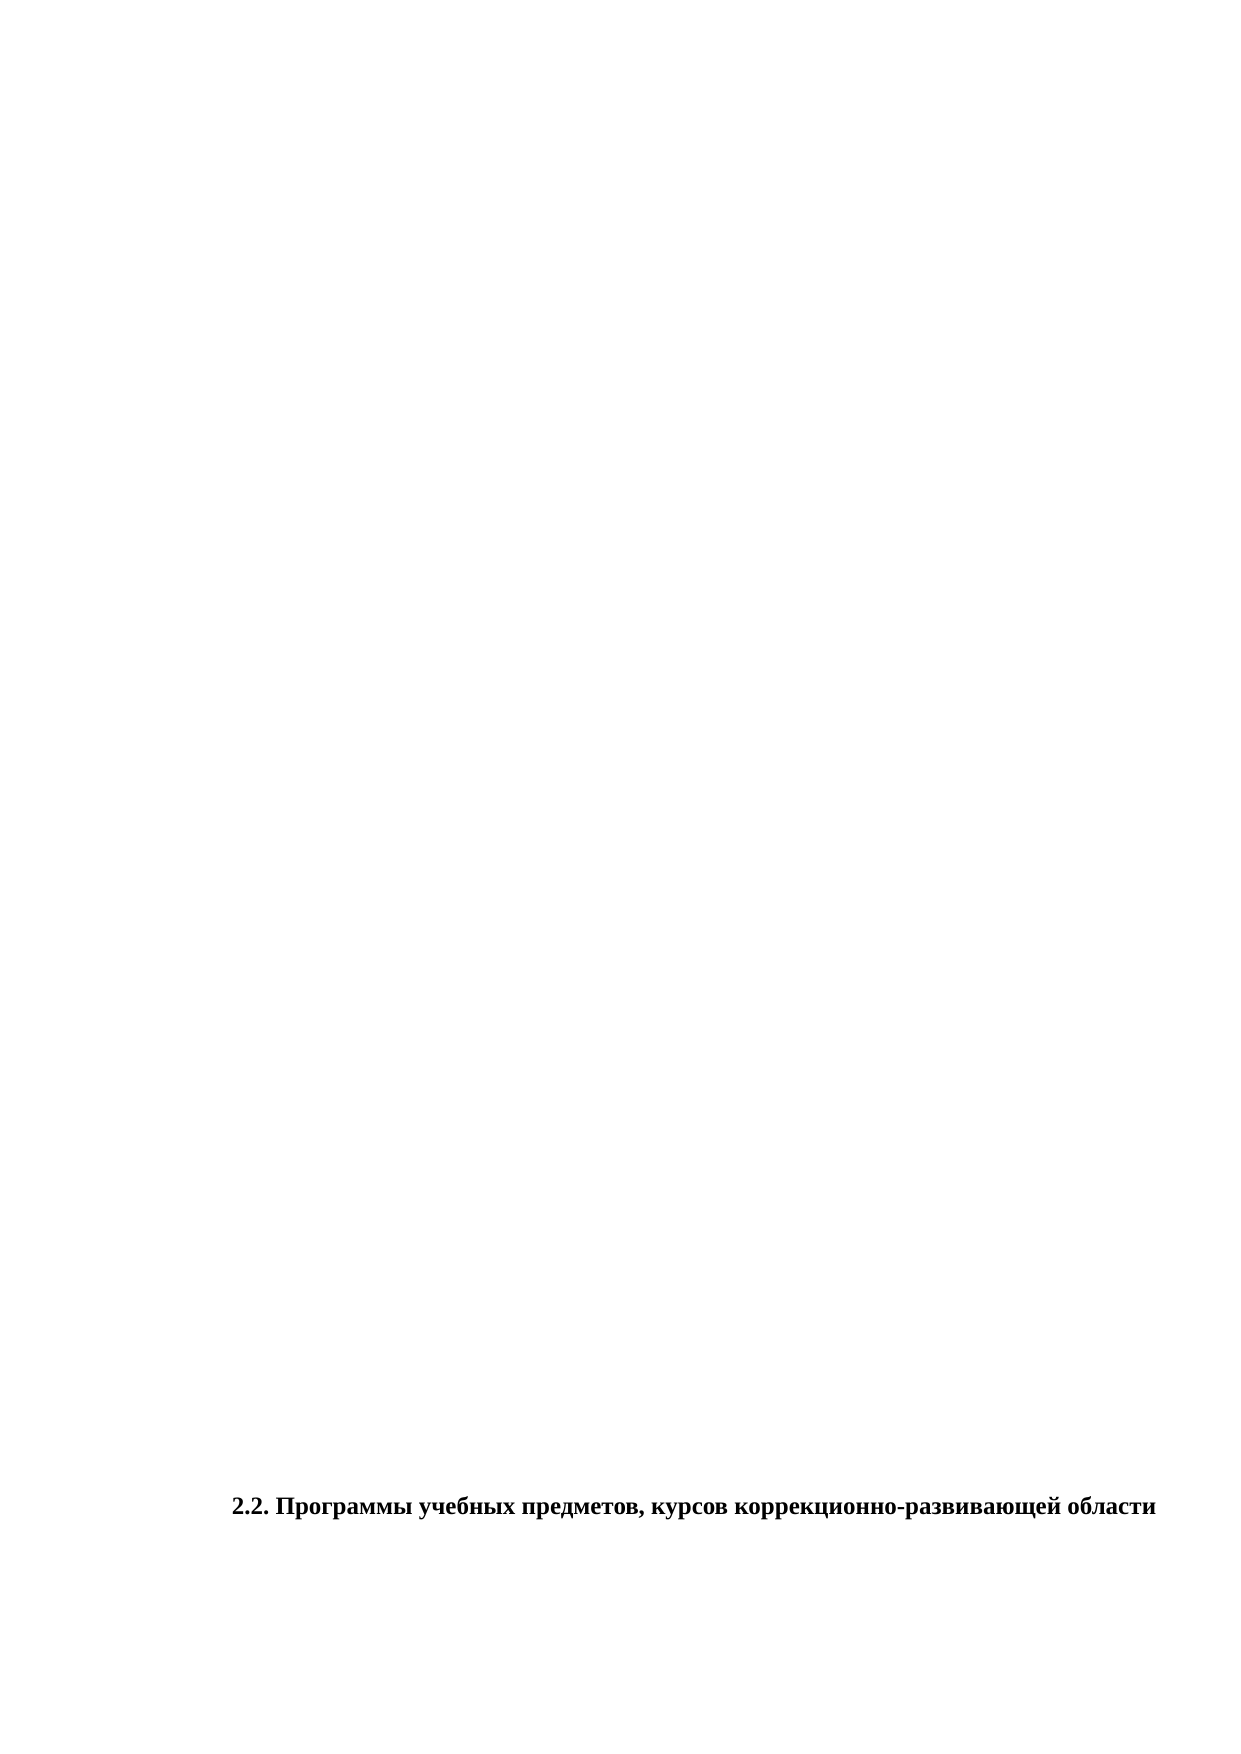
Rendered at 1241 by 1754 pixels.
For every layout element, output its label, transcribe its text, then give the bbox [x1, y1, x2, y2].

text 2.2. Программы учебных предметов, курсов коррекционно-развивающей области [148, 1491, 1181, 1520]
